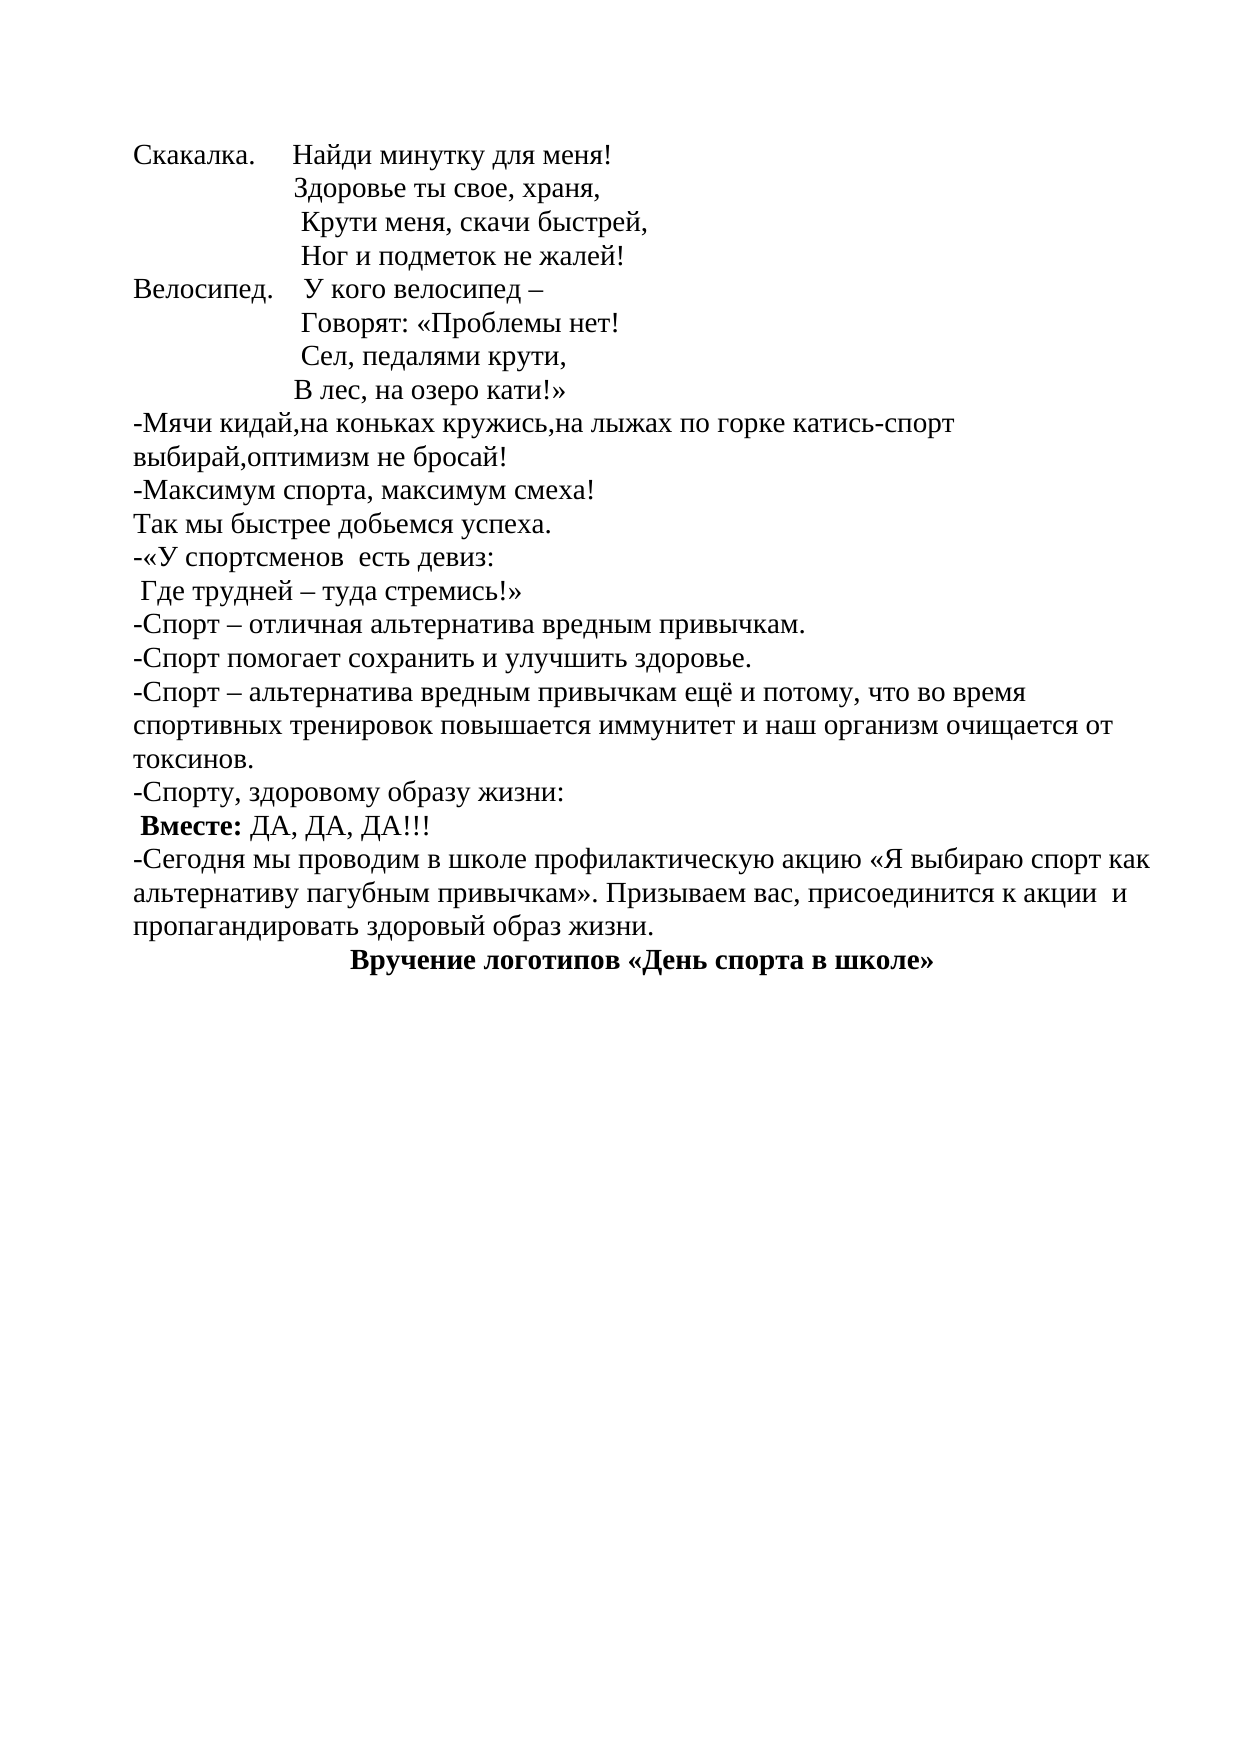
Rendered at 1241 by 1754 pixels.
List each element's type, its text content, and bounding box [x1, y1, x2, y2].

text -Спорту, здоровому образу жизни: Вместе: ДА, ДА, ДА!!! [133, 774, 1152, 841]
text -Максимум спорта, максимум смеха! [133, 472, 1152, 506]
text -«У спортсменов есть девиз: [133, 539, 1152, 573]
text Так мы быстрее добьемся успеха. [133, 506, 1152, 539]
text -Спорт – альтернатива вредным привычкам ещё и потому, что во время спортивных тренировок повышается иммунитет и наш организм очищается от токсинов. [133, 674, 1152, 774]
text Где трудней – туда стремись!» [133, 573, 1152, 607]
text Скакалка. Найди минутку для меня! Здоровье ты свое, храня, Крути меня, скачи быстрей, Ног и подметок не жалей! Велосипед. У кого велосипед – Говорят: «Проблемы нет! Сел, педалями крути, В лес, на озеро кати!» -Мячи кидай,на коньках кружись,на лыжах по горке катись-спорт выбирай,оптимизм не бросай! [133, 103, 1152, 472]
text Вручение логотипов «День спорта в школе» [133, 942, 1152, 976]
text -Сегодня мы проводим в школе профилактическую акцию «Я выбираю спорт как альтернативу пагубным привычкам». Призываем вас, присоединится к акции и пропагандировать здоровый образ жизни. [133, 841, 1152, 942]
text -Спорт помогает сохранить и улучшить здоровье. [133, 640, 1152, 674]
text -Спорт – отличная альтернатива вредным привычкам. [133, 607, 1152, 640]
